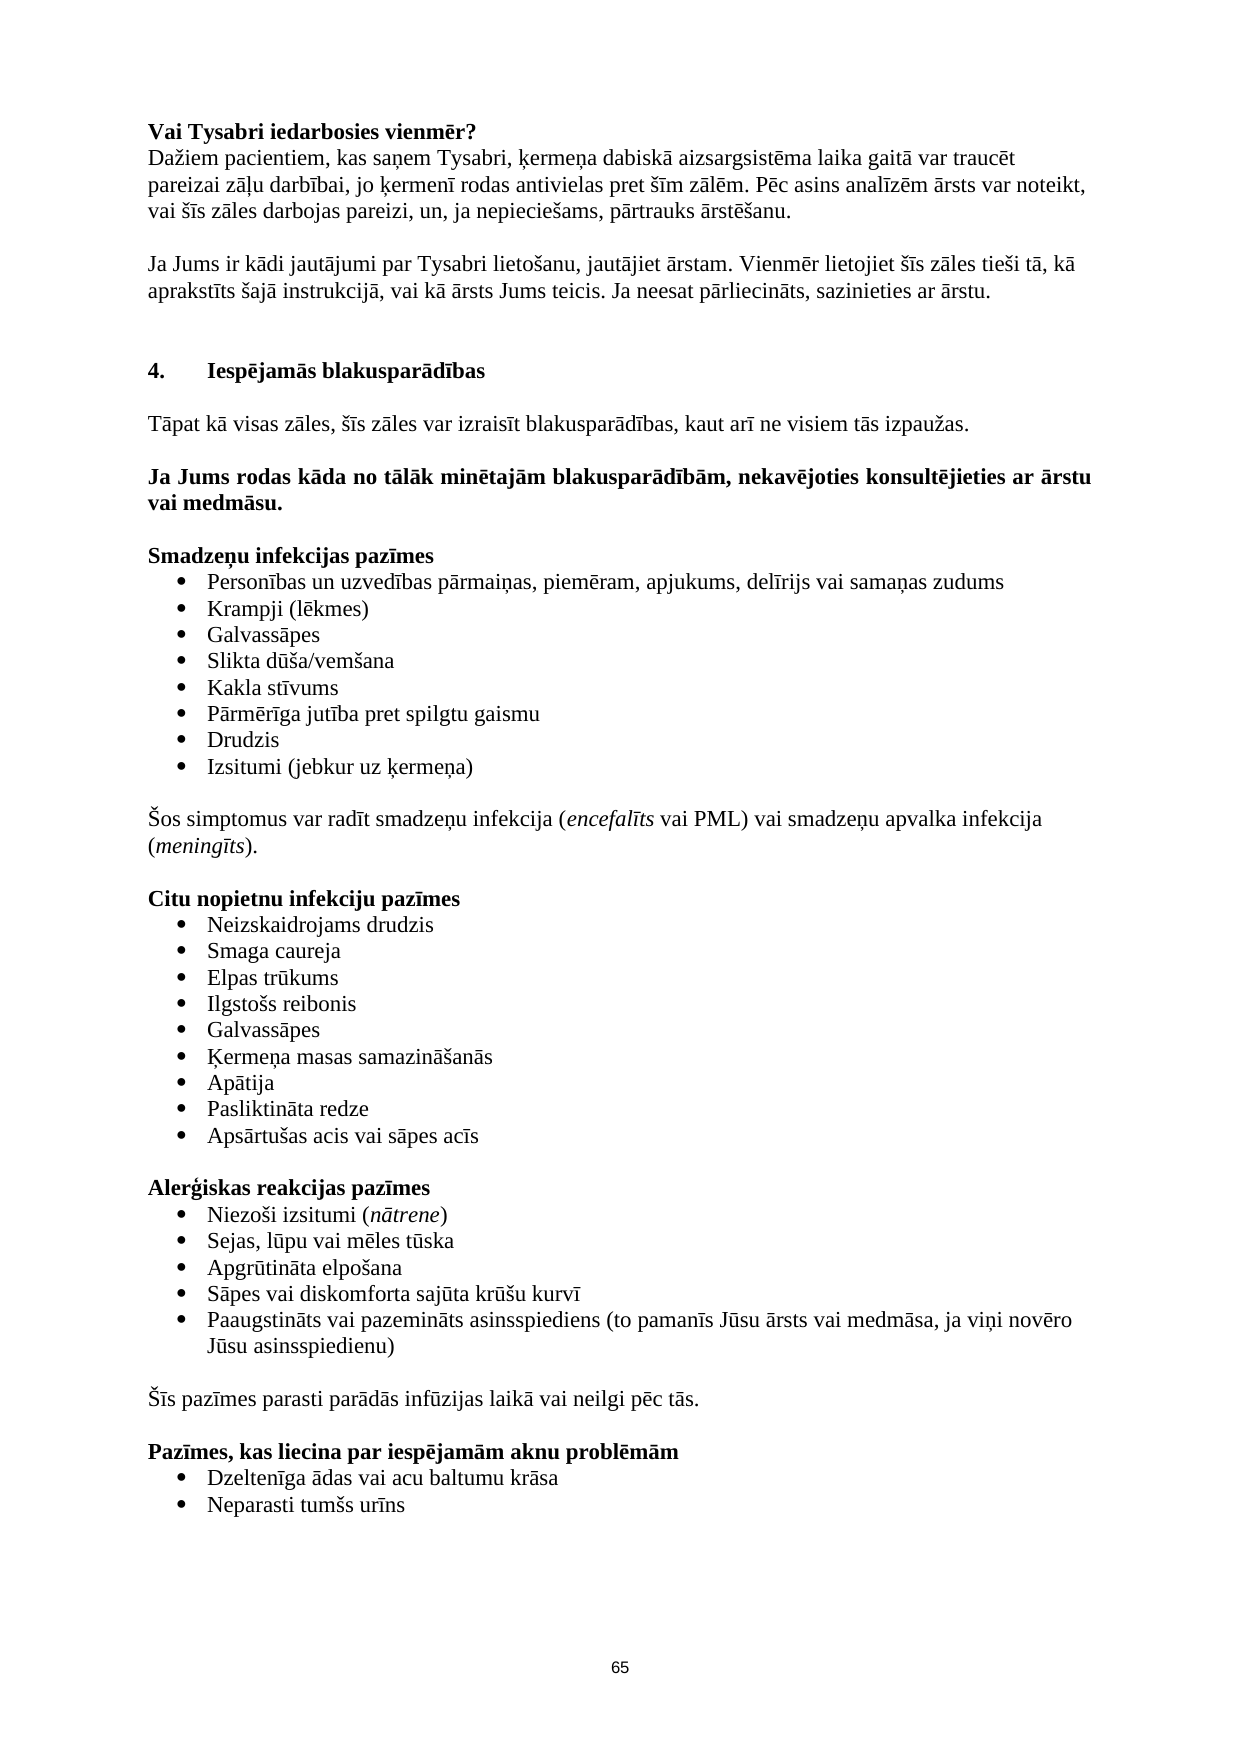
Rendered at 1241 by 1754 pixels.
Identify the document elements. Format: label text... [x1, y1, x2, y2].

list Dzeltenīga ādas vai acu baltumu krāsa [177, 1464, 1096, 1491]
list Šos simptomus var radīt smadzeņu infekcija (encefalīts vai PML) vai smadzeņu apvalka infekcija (meningīts). [148, 806, 1093, 858]
list Niezoši izsitumi (nātrene) [177, 1201, 1095, 1227]
text Alerģiskas reakcijas pazīmes [148, 1174, 1095, 1201]
list Galvassāpes [177, 1016, 1092, 1043]
list Paaugstināts vai pazemināts asinsspiediens (to pamanīs Jūsu ārsts vai medmāsa, ja viņi novēro Jūsu asinsspiedienu) [177, 1306, 1095, 1359]
text Tāpat kā visas zāles, šīs zāles var izraisīt blakusparādības, kaut arī ne visiem tās izpaužas. [148, 410, 1096, 437]
list Apgrūtināta elpošana [177, 1253, 1095, 1280]
text Citu nopietnu infekciju pazīmes [148, 884, 1093, 911]
list Drudzis [177, 726, 1095, 753]
list Elpas trūkums [177, 964, 1092, 990]
list Krampji (lēkmes) [177, 595, 1095, 621]
list Personības un uzvedības pārmaiņas, piemēram, apjukums, delīrijs vai samaņas zudums [177, 568, 1095, 595]
list Galvassāpes [177, 621, 1095, 647]
list Kakla stīvums [177, 674, 1095, 700]
text Vai Tysabri iedarbosies vienmēr? [148, 118, 1093, 144]
text Ja Jums ir kādi jautājumi par Tysabri lietošanu, jautājiet ārstam. Vienmēr lietojiet šīs zāles tieši tā, kā aprakstīts šajā instrukcijā, vai kā ārsts Jums teicis. Ja neesat pārliecināts, sazinieties ar ārstu. [148, 250, 1092, 304]
list Pasliktināta redze [177, 1095, 1092, 1122]
list Apsārtušas acis vai sāpes acīs [177, 1122, 1092, 1148]
text 4. Iespējamās blakusparādības [148, 357, 1092, 384]
list Sāpes vai diskomforta sajūta krūšu kurvī [177, 1280, 1095, 1306]
list Ilgstošs reibonis [177, 990, 1092, 1016]
list Apātija [177, 1069, 1092, 1095]
text Dažiem pacientiem, kas saņem Tysabri, ķermeņa dabiskā aizsargsistēma laika gaitā var traucēt pareizai zāļu darbībai, jo ķermenī rodas antivielas pret šīm zālēm. Pēc asins analīzēm ārsts var noteikt, vai šīs zāles darbojas pareizi, un, ja nepieciešams, pārtrauks ārstēšanu. [148, 144, 1093, 223]
text Šīs pazīmes parasti parādās infūzijas laikā vai neilgi pēc tās. [148, 1385, 1096, 1412]
list Slikta dūša/vemšana [177, 647, 1095, 674]
list Pārmērīga jutība pret spilgtu gaismu [177, 700, 1095, 726]
text Ja Jums rodas kāda no tālāk minētajām blakusparādībām, nekavējoties konsultējieties ar ārstu vai medmāsu. [148, 463, 1092, 516]
list Ķermeņa masas samazināšanās [177, 1043, 1092, 1069]
list Sejas, lūpu vai mēles tūska [177, 1227, 1095, 1253]
list Neizskaidrojams drudzis [177, 911, 1092, 937]
list Smaga caureja [177, 937, 1092, 964]
text Pazīmes, kas liecina par iespējamām aknu problēmām [148, 1438, 1096, 1464]
list Smadzeņu infekcijas pazīmes [148, 542, 1093, 568]
list Izsitumi (jebkur uz ķermeņa) [177, 753, 1095, 779]
list Neparasti tumšs urīns [177, 1491, 1096, 1517]
